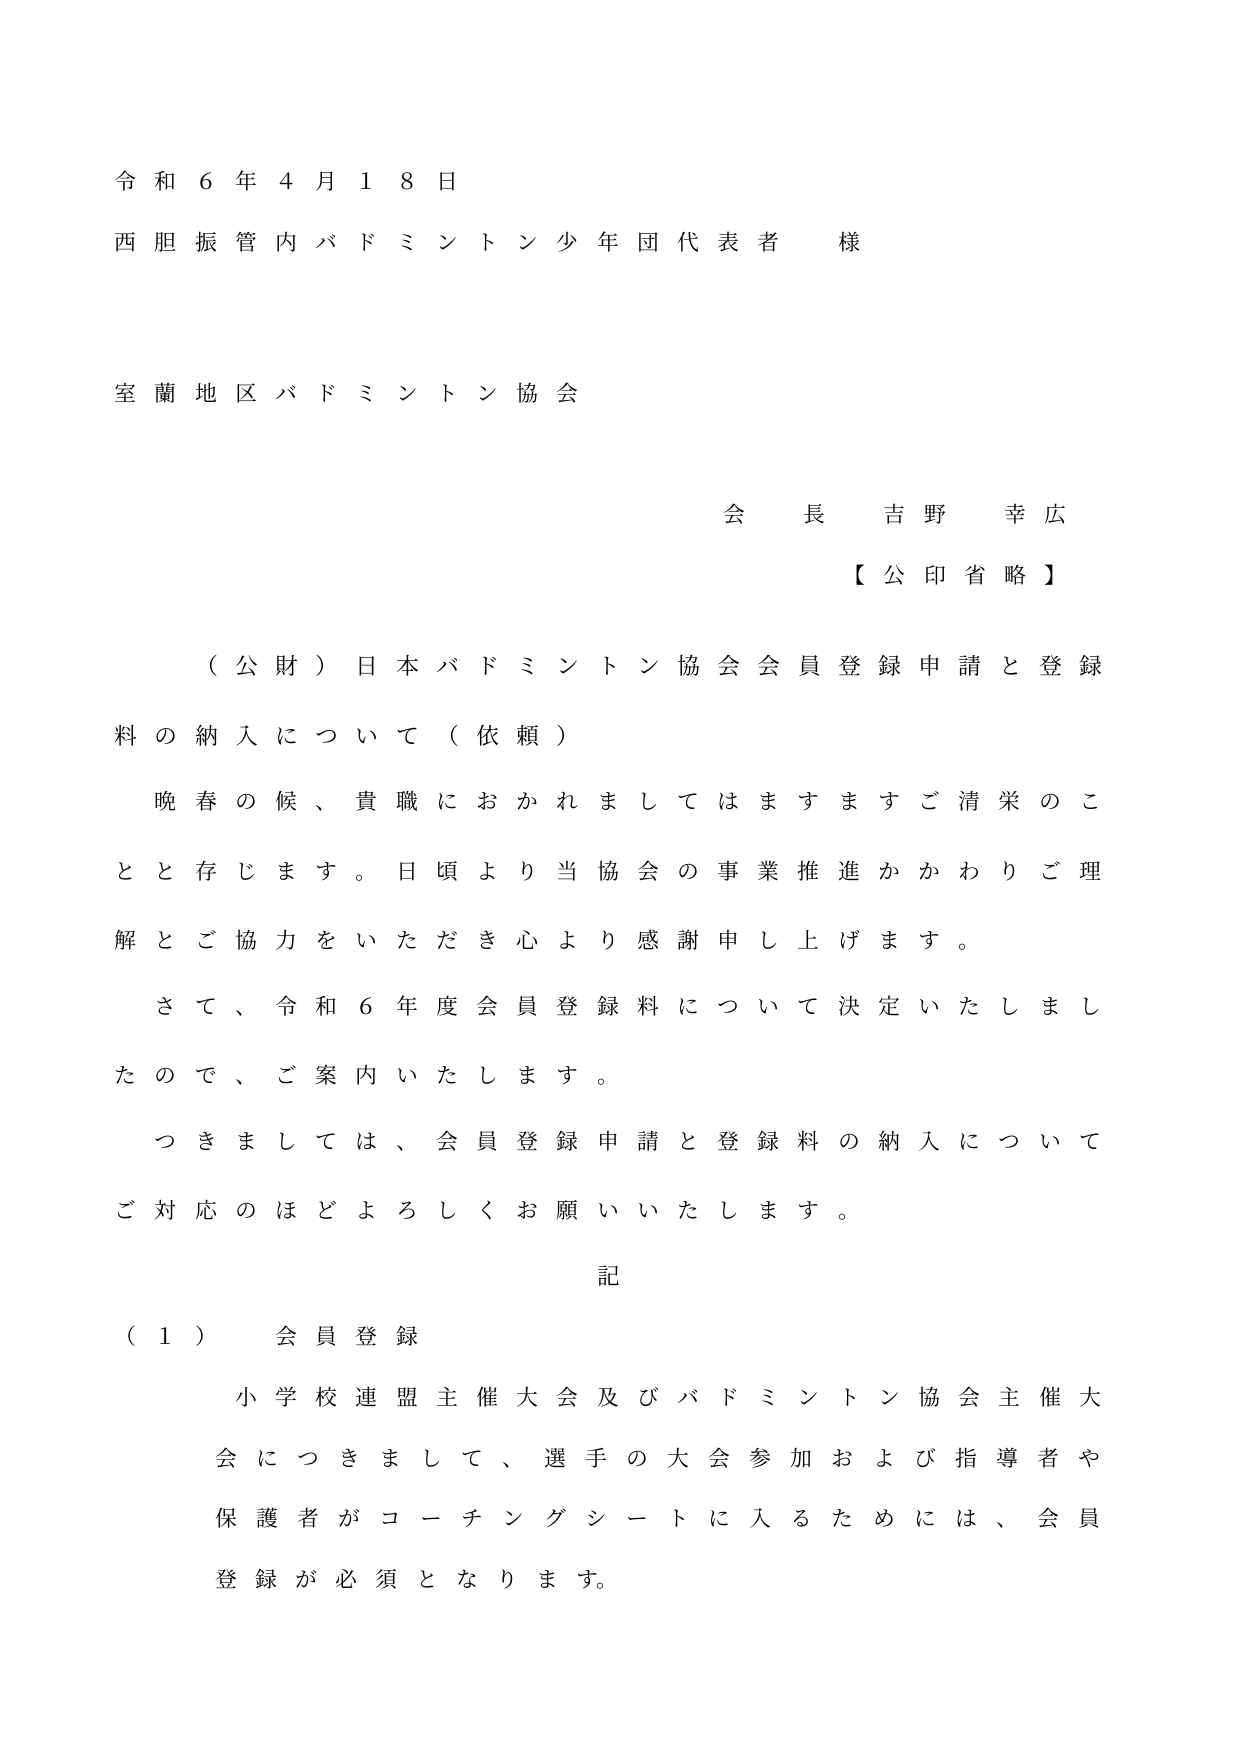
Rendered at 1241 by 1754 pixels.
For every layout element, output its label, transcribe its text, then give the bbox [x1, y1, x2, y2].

text 小学校連盟主催大会及びバドミントン協会主催大会につきまして、選手の大会参加および指導者や保護者がコーチングシートに入るためには、会員登録が必須となります。 [195, 1366, 1120, 1608]
text （公財）日本バドミントン協会会員登録申請と登録料の納入について（依頼） [114, 634, 1120, 765]
text 室蘭地区バドミントン協会 [114, 301, 1120, 422]
text 西胆振管内バドミントン少年団代表者 様 [114, 210, 1120, 271]
list 会員登録 [114, 1305, 1120, 1366]
text つきましては、会員登録申請と登録料の納入について、ご対応のほどよろしくお願いいたします。 [114, 1109, 1120, 1240]
text 会 長 吉野 幸広 【公印省略】 [114, 422, 1084, 604]
text 令和６年４月１８日 [114, 89, 1120, 210]
text 晩春の候、貴職におかれましてはますますご清栄のことと存じます。日頃より当協会の事業推進かかわりご理解とご協力をいただき心より感謝申し上げます。 [114, 770, 1120, 970]
text さて、令和６年度会員登録料について決定いたしましたので、ご案内いたします。 [114, 974, 1120, 1105]
subtitle 記 [114, 1244, 1120, 1305]
